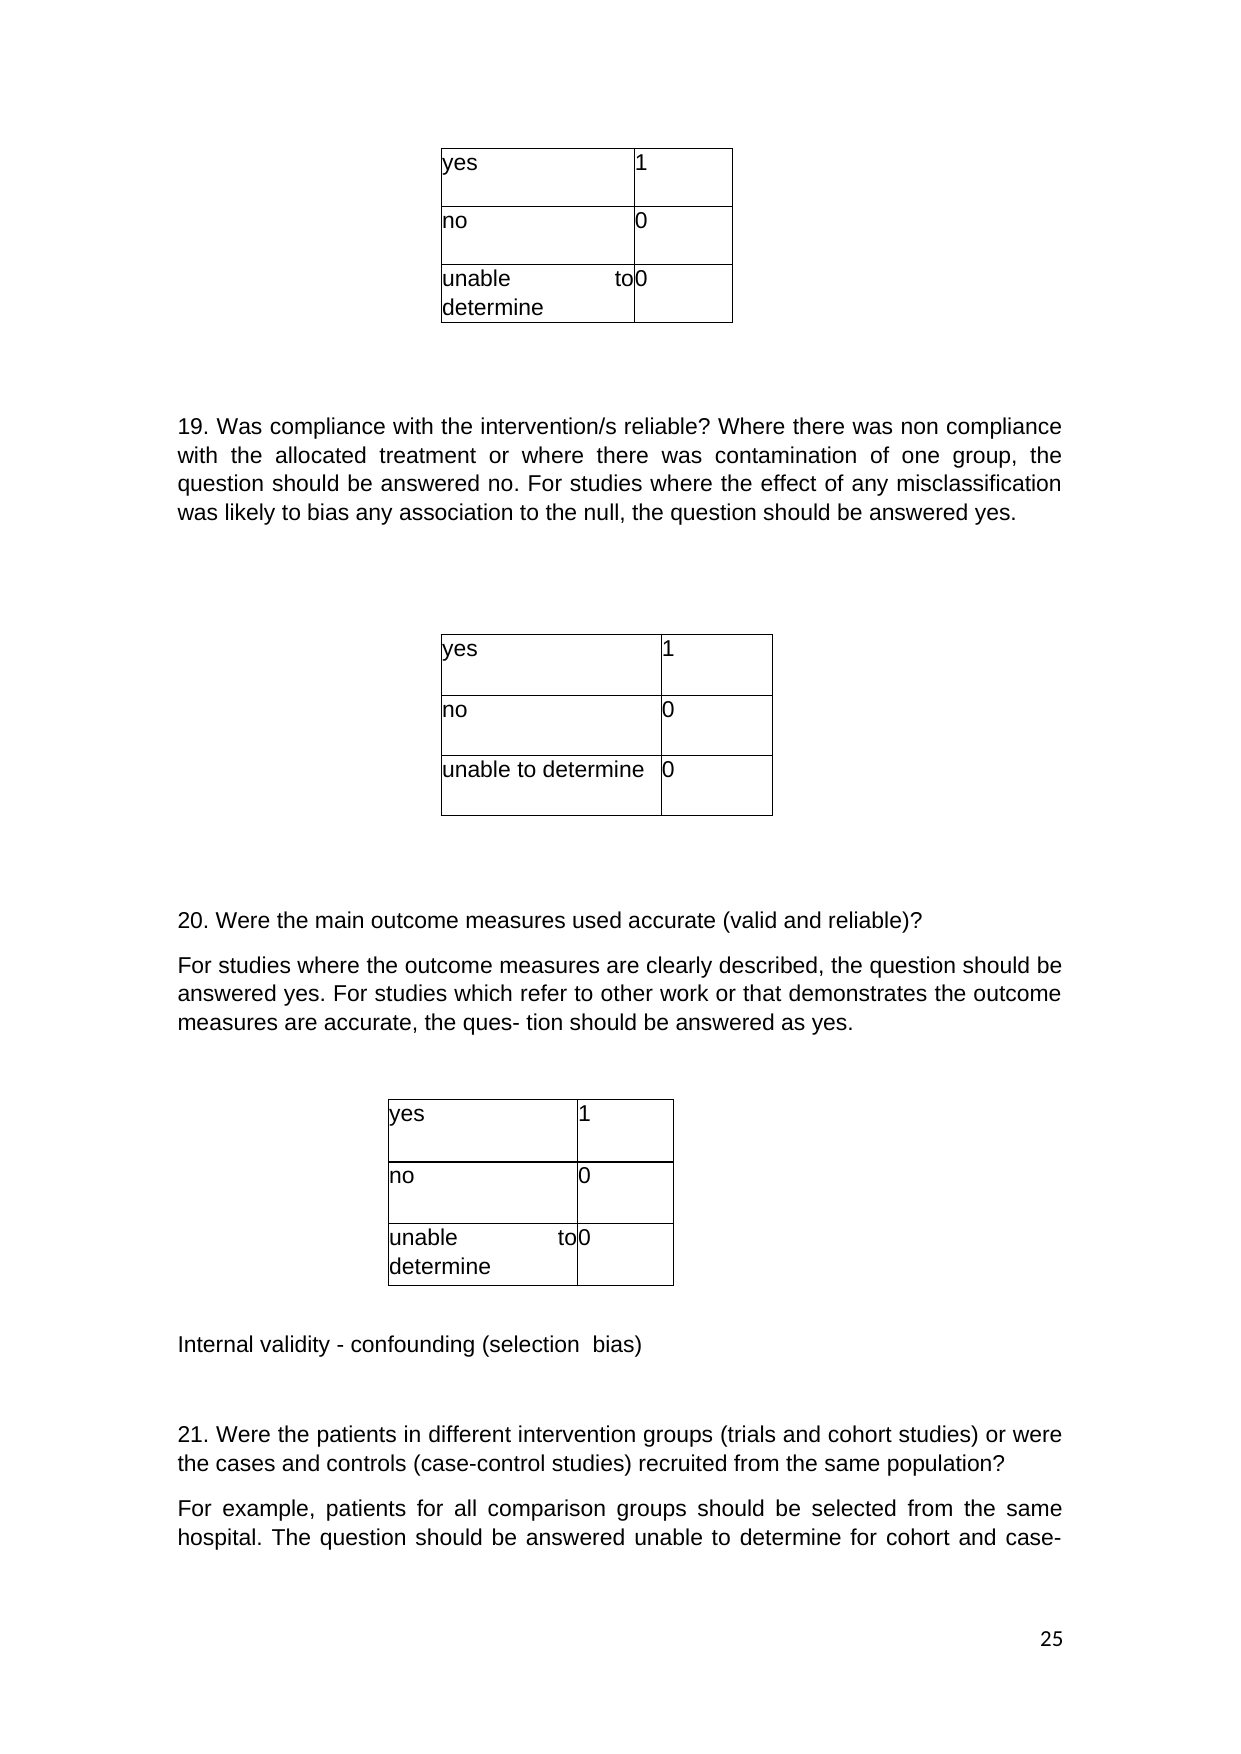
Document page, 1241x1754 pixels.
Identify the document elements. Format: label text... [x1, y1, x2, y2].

table_cell 0 [662, 756, 772, 815]
table_cell 0 [578, 1224, 673, 1285]
table_cell 0 [578, 1163, 673, 1223]
table_header yes [442, 635, 661, 695]
table_header 1 [578, 1100, 673, 1161]
table_header 1 [662, 635, 772, 695]
table_cell 0 [662, 696, 772, 755]
table_header 1 [635, 149, 732, 206]
table_cell no [389, 1163, 577, 1223]
table_cell no [442, 207, 634, 264]
table_cell no [442, 696, 661, 755]
table_cell unable to determine [389, 1224, 577, 1285]
text 20. Were the main outcome measures used accurate (valid and reliable)? [177, 907, 1063, 933]
text 19. Was compliance with the intervention/s reliable? Where there was non compliance with the allocated treatment or where there was contamination of one group, the question should be answered no. For studies where the effect of any misclassification was likely to bias any association to the null, the question should be answered yes. [177, 413, 1063, 525]
table_header yes [442, 149, 634, 206]
table_cell 0 [635, 265, 732, 322]
text Internal validity - confounding (selection bias) [177, 1331, 1063, 1358]
text 21. Were the patients in different intervention groups (trials and cohort studies) or were the cases and controls (case-control studies) recruited from the same population? [177, 1421, 1063, 1476]
table_cell 0 [635, 207, 732, 264]
text For studies where the outcome measures are clearly described, the question should be answered yes. For studies which refer to other work or that demonstrates the outcome measures are accurate, the ques- tion should be answered as yes. [177, 952, 1063, 1035]
table_cell unable to determine [442, 265, 634, 322]
table_cell unable to determine [442, 756, 661, 815]
table_header yes [389, 1100, 577, 1161]
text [177, 1495, 1063, 1550]
